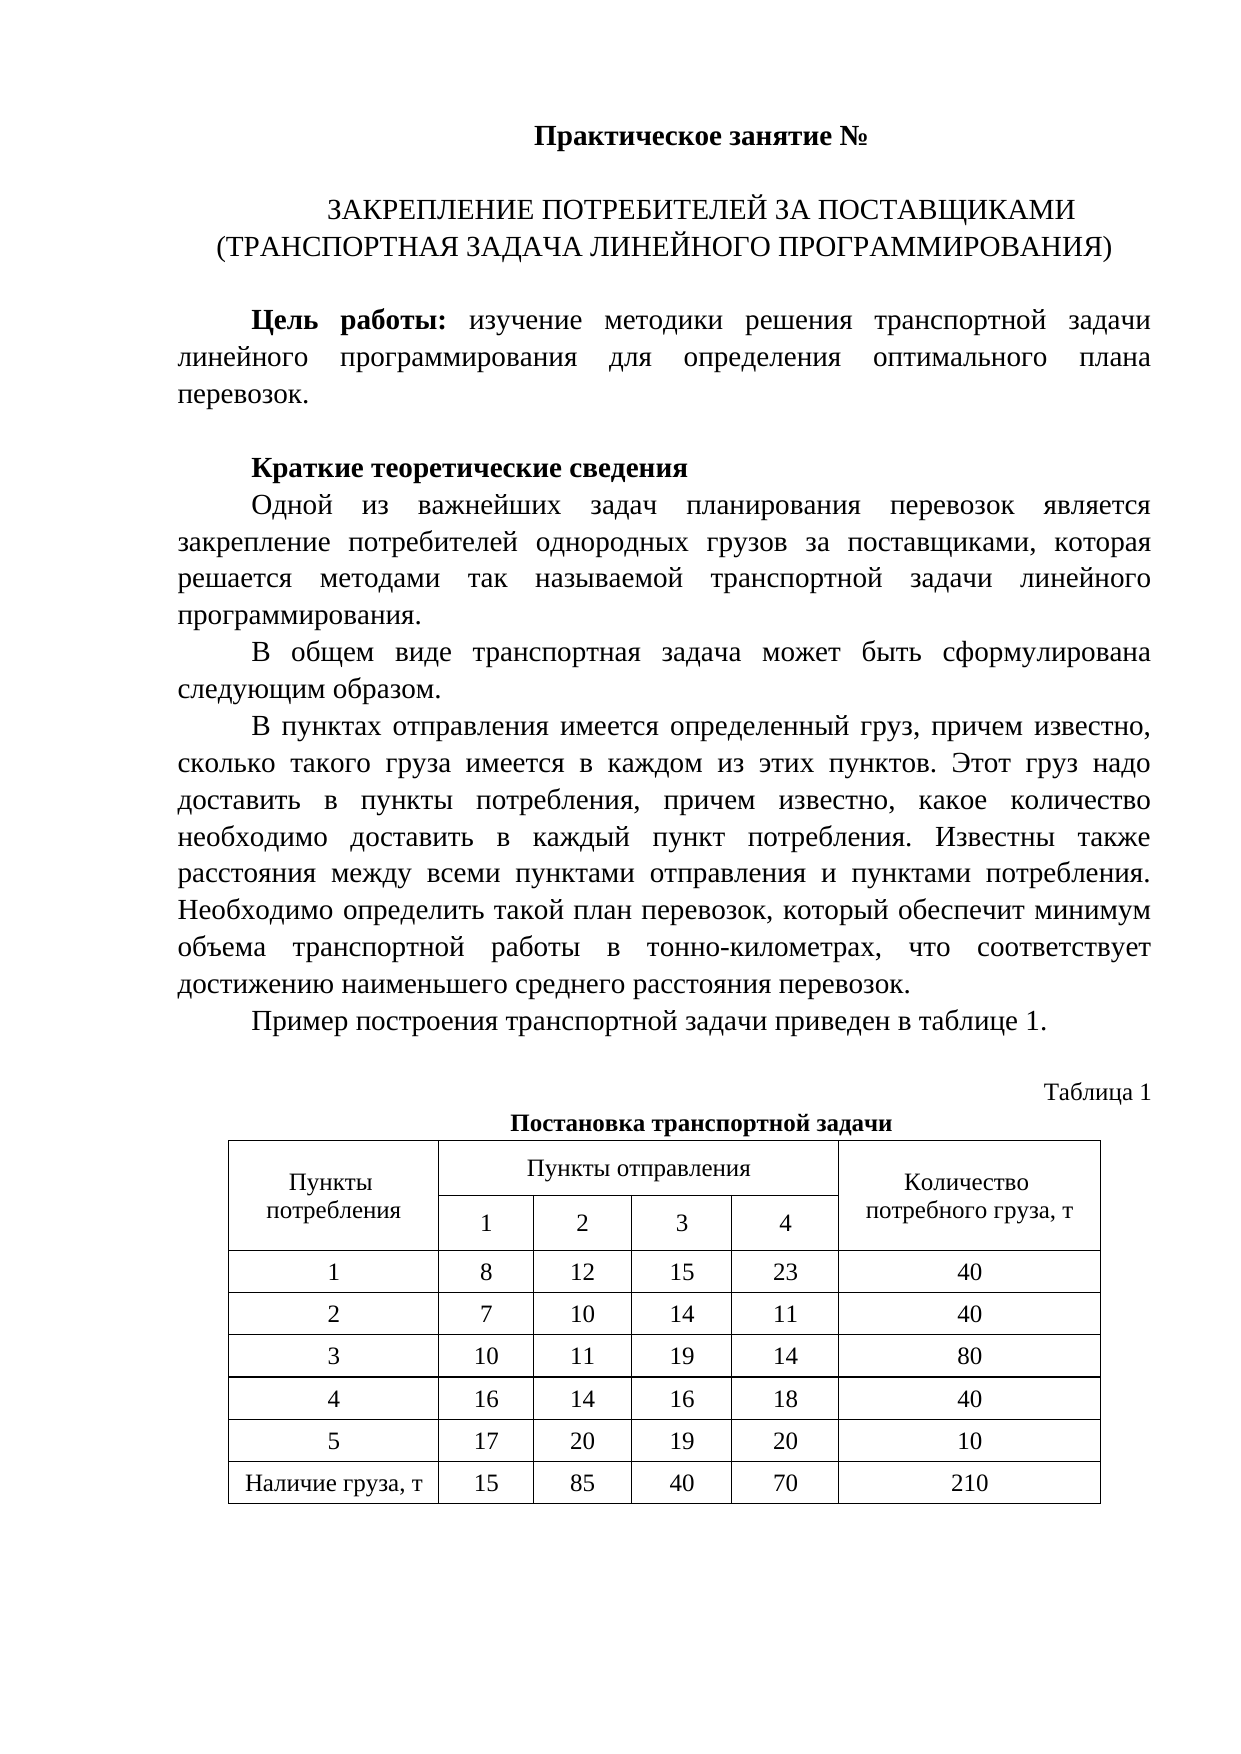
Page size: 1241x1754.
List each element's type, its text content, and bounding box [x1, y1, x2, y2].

text Пример построения транспортной задачи приведен в таблице 1. [177, 1003, 1152, 1037]
table_header Количество потребного груза, т [839, 1141, 1100, 1249]
text В общем виде транспортная задача может быть сформулирована следующим образом. [177, 634, 1152, 705]
table_cell 4 [732, 1196, 838, 1249]
table_cell 14 [732, 1335, 838, 1376]
table_cell 19 [632, 1335, 731, 1376]
table_header Пункты потребления [229, 1141, 438, 1249]
table_cell 85 [534, 1462, 631, 1503]
table_cell 10 [839, 1420, 1100, 1461]
table_cell 10 [534, 1293, 631, 1334]
table_cell 40 [839, 1293, 1100, 1334]
table_cell 16 [439, 1378, 533, 1419]
table_cell 3 [632, 1196, 731, 1249]
table_cell 40 [839, 1378, 1100, 1419]
table_cell 70 [732, 1462, 838, 1503]
table_cell 11 [732, 1293, 838, 1334]
table_cell 14 [632, 1293, 731, 1334]
table_cell 19 [632, 1420, 731, 1461]
table_cell 40 [839, 1251, 1100, 1292]
table_cell 10 [439, 1335, 533, 1376]
table_cell 14 [534, 1378, 631, 1419]
table_cell 4 [229, 1378, 438, 1419]
table_cell 1 [439, 1196, 533, 1249]
table_cell 20 [534, 1420, 631, 1461]
table_cell 18 [732, 1378, 838, 1419]
table_cell 15 [439, 1462, 533, 1503]
text Постановка транспортной задачи [177, 1108, 1152, 1137]
table_cell 40 [632, 1462, 731, 1503]
table_cell 12 [534, 1251, 631, 1292]
table_cell 5 [229, 1420, 438, 1461]
text Цель работы: изучение методики решения транспортной задачи линейного программирования для определения оптимального плана перевозок. [177, 302, 1152, 410]
table_cell 210 [839, 1462, 1100, 1503]
table_cell 2 [534, 1196, 631, 1249]
text Краткие теоретические сведения [177, 450, 1152, 483]
table_cell 23 [732, 1251, 838, 1292]
text Практическое занятие № [177, 118, 1152, 152]
text В пунктах отправления имеется определенный груз, причем известно, сколько такого груза имеется в каждом из этих пунктов. Этот груз надо доставить в пункты потребления, причем известно, какое количество необходимо доставить в каждый пункт потребления. Известны также расстояния между всеми пунктами отправления и пунктами потребления. Необходимо определить такой план перевозок, который обеспечит минимум объема транспортной работы в тонно-километрах, что соответствует достижению наименьшего среднего расстояния перевозок. [177, 708, 1152, 1000]
table_cell 15 [632, 1251, 731, 1292]
table_cell 1 [229, 1251, 438, 1292]
text Таблица 1 [177, 1077, 1152, 1106]
table_cell 7 [439, 1293, 533, 1334]
table_cell 3 [229, 1335, 438, 1376]
table_header Пункты отправления [439, 1141, 838, 1195]
table_cell 17 [439, 1420, 533, 1461]
table_cell 2 [229, 1293, 438, 1334]
table_cell 20 [732, 1420, 838, 1461]
text Одной из важнейших задач планирования перевозок является закрепление потребителей однородных грузов за поставщиками, которая решается методами так называемой транспортной задачи линейного программирования. [177, 487, 1152, 631]
table_cell 11 [534, 1335, 631, 1376]
table_cell 80 [839, 1335, 1100, 1376]
table_cell Наличие груза, т [229, 1462, 438, 1503]
table_cell 16 [632, 1378, 731, 1419]
text ЗАКРЕПЛЕНИЕ ПОТРЕБИТЕЛЕЙ ЗА ПОСТАВЩИКАМИ (ТРАНСПОРТНАЯ ЗАДАЧА ЛИНЕЙНОГО ПРОГРАММИРОВАНИЯ) [177, 192, 1152, 262]
table_cell 8 [439, 1251, 533, 1292]
